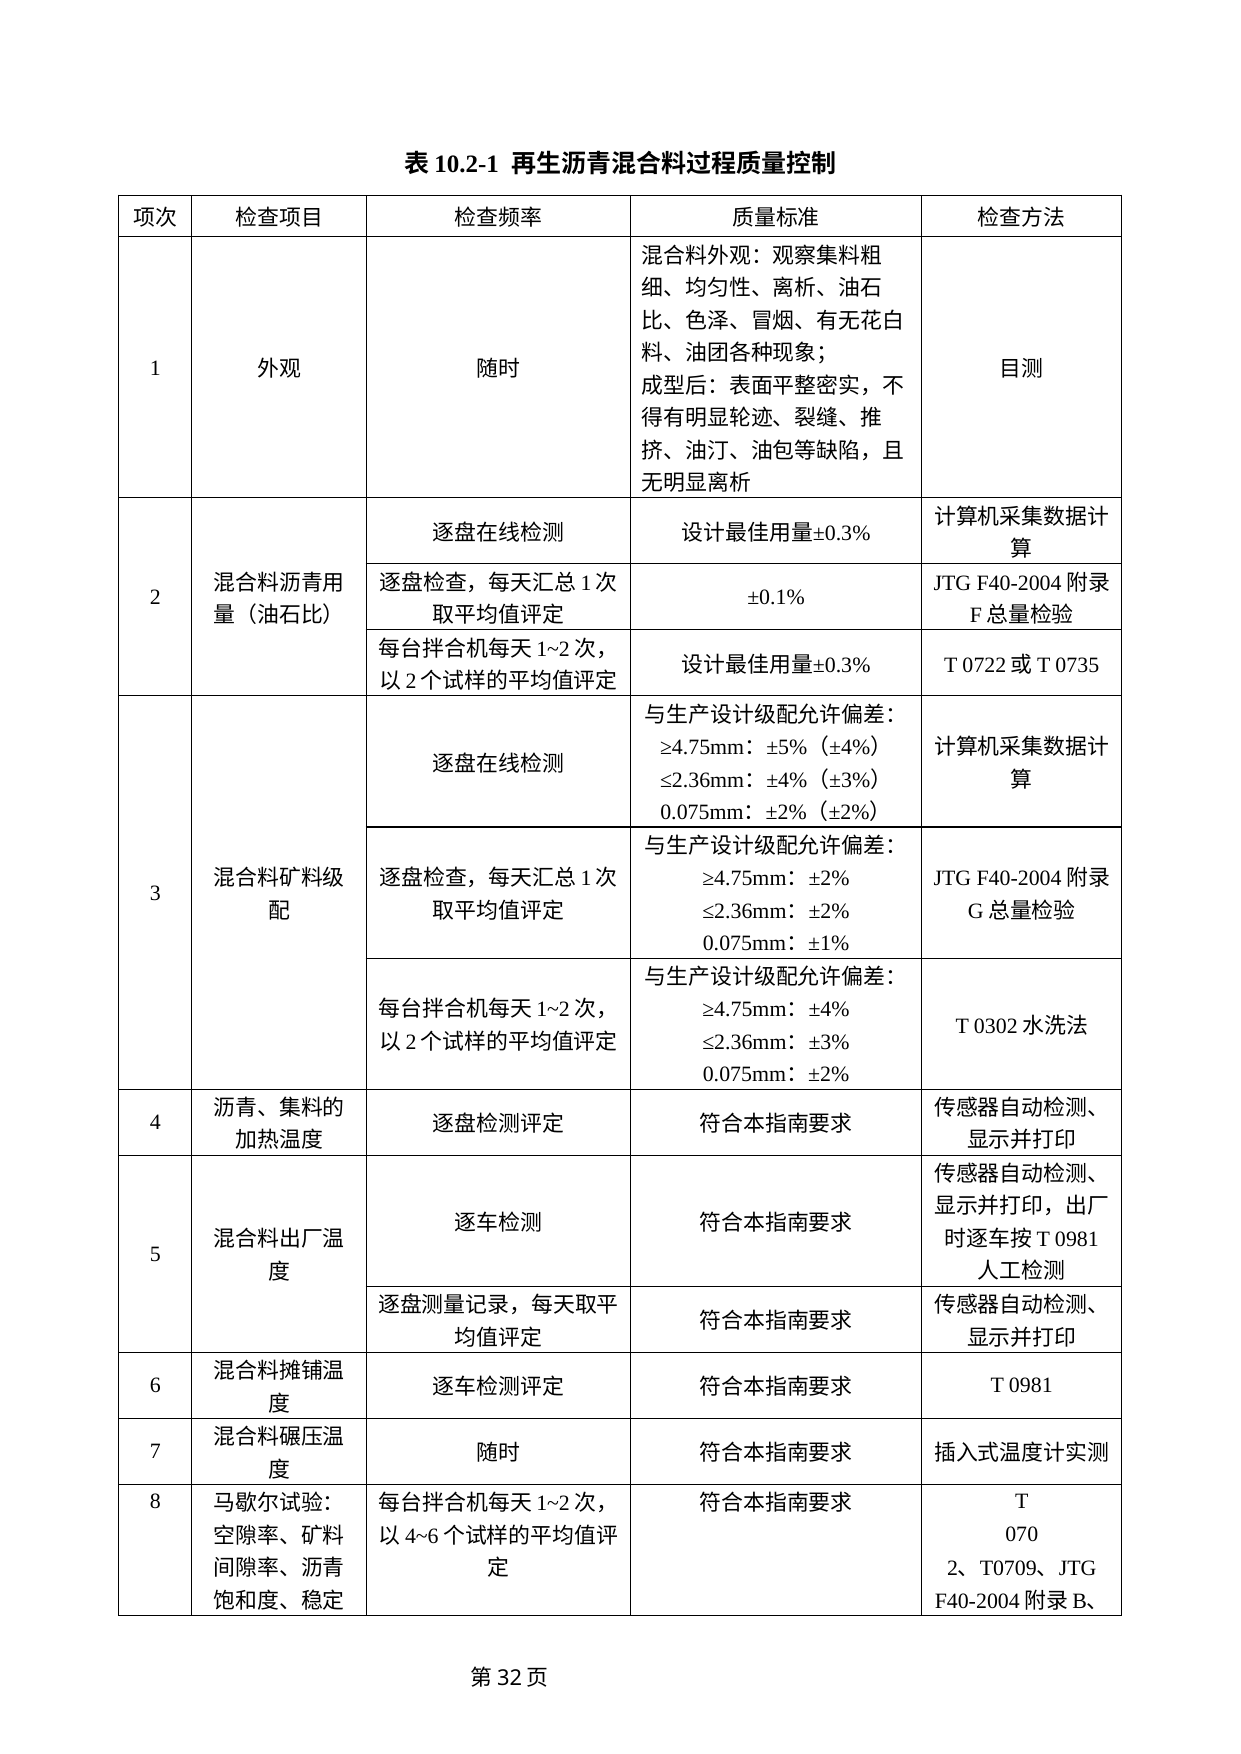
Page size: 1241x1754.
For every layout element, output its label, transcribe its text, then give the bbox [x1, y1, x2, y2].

table_header 检查频率 [367, 196, 630, 236]
table_cell 随时 [367, 237, 630, 497]
table_cell 设计最佳用量±0.3% [631, 630, 921, 695]
table_cell 沥青、集料的加热温度 [192, 1090, 366, 1154]
table_cell 符合本指南要求 [631, 1419, 921, 1484]
table_cell 2 [119, 498, 191, 695]
table_header 检查项目 [192, 196, 366, 236]
table_cell 逐盘在线检测 [367, 498, 630, 563]
table_cell 5 [119, 1156, 191, 1352]
table_cell 混合料碾压温度 [192, 1419, 366, 1484]
table_cell 混合料出厂温度 [192, 1156, 366, 1352]
table_cell 符合本指南要求 [631, 1090, 921, 1154]
table_cell 传感器自动检测、显示并打印 [922, 1287, 1121, 1352]
table_cell 符合本指南要求 [631, 1353, 921, 1418]
table_cell 符合本指南要求 [631, 1485, 921, 1615]
table_cell 符合本指南要求 [631, 1287, 921, 1352]
table_cell 1 [119, 237, 191, 497]
table_cell 逐车检测评定 [367, 1353, 630, 1418]
table_cell 与生产设计级配允许偏差： ≥4.75mm：±4% ≤2.36mm：±3% 0.075mm：±2% [631, 959, 921, 1088]
table_cell JTG F40-2004附录F总量检验 [922, 564, 1121, 629]
table_cell ±0.1% [631, 564, 921, 629]
table_cell 与生产设计级配允许偏差： ≥4.75mm：±5%（±4%） ≤2.36mm：±4%（±3%） 0.075mm：±2%（±2%） [631, 696, 921, 826]
table_cell 设计最佳用量±0.3% [631, 498, 921, 563]
table_cell 符合本指南要求 [631, 1156, 921, 1286]
table_cell 传感器自动检测、显示并打印 [922, 1090, 1121, 1154]
text 表10.2-1 再生沥青混合料过程质量控制 [130, 129, 1110, 194]
table_cell 传感器自动检测、显示并打印，出厂时逐车按T 0981人工检测 [922, 1156, 1121, 1286]
table_cell 混合料沥青用量（油石比） [192, 498, 366, 695]
table_cell 逐盘测量记录，每天取平均值评定 [367, 1287, 630, 1352]
table_cell 每台拌合机每天1~2次，以2个试样的平均值评定 [367, 959, 630, 1088]
table_cell 与生产设计级配允许偏差： ≥4.75mm：±2% ≤2.36mm：±2% 0.075mm：±1% [631, 828, 921, 957]
table_cell 逐盘检查，每天汇总1次取平均值评定 [367, 828, 630, 957]
table_header 质量标准 [631, 196, 921, 236]
table_cell T 0702、T0709、JTG F40-2004附录B、附录C [922, 1485, 1121, 1615]
table_cell 外观 [192, 237, 366, 497]
table_cell 3 [119, 696, 191, 1088]
table_cell 逐盘在线检测 [367, 696, 630, 826]
table_header 项次 [119, 196, 191, 236]
table_cell 逐盘检测评定 [367, 1090, 630, 1154]
table_cell 随时 [367, 1419, 630, 1484]
table_cell 混合料外观：观察集料粗细、均匀性、离析、油石比、色泽、冒烟、有无花白料、油团各种现象； 成型后：表面平整密实，不得有明显轮迹、裂缝、推挤、油汀、油包等缺陷，且无明显离析 [631, 237, 921, 497]
table_cell 计算机采集数据计算 [922, 498, 1121, 563]
table_cell T 0981 [922, 1353, 1121, 1418]
table_cell 每台拌合机每天1~2次，以4~6个试样的平均值评定 [367, 1485, 630, 1615]
table_cell 混合料摊铺温度 [192, 1353, 366, 1418]
table_cell 马歇尔试验： 空隙率、矿料间隙率、沥青饱和度、稳定度、流值 [192, 1485, 366, 1615]
table_cell 4 [119, 1090, 191, 1154]
table_cell T 0302水洗法 [922, 959, 1121, 1088]
table_cell 每台拌合机每天1~2次，以2个试样的平均值评定 [367, 630, 630, 695]
table_header 检查方法 [922, 196, 1121, 236]
table_cell 逐盘检查，每天汇总1次取平均值评定 [367, 564, 630, 629]
table_cell JTG F40-2004附录G总量检验 [922, 828, 1121, 957]
table_cell T 0722或T 0735 [922, 630, 1121, 695]
table_cell 插入式温度计实测 [922, 1419, 1121, 1484]
table_cell 8 [119, 1485, 191, 1615]
table_cell 混合料矿料级配 [192, 696, 366, 1088]
table_cell 目测 [922, 237, 1121, 497]
table_cell 逐车检测 [367, 1156, 630, 1286]
table_cell 计算机采集数据计算 [922, 696, 1121, 826]
table_cell 6 [119, 1353, 191, 1418]
table_cell 7 [119, 1419, 191, 1484]
